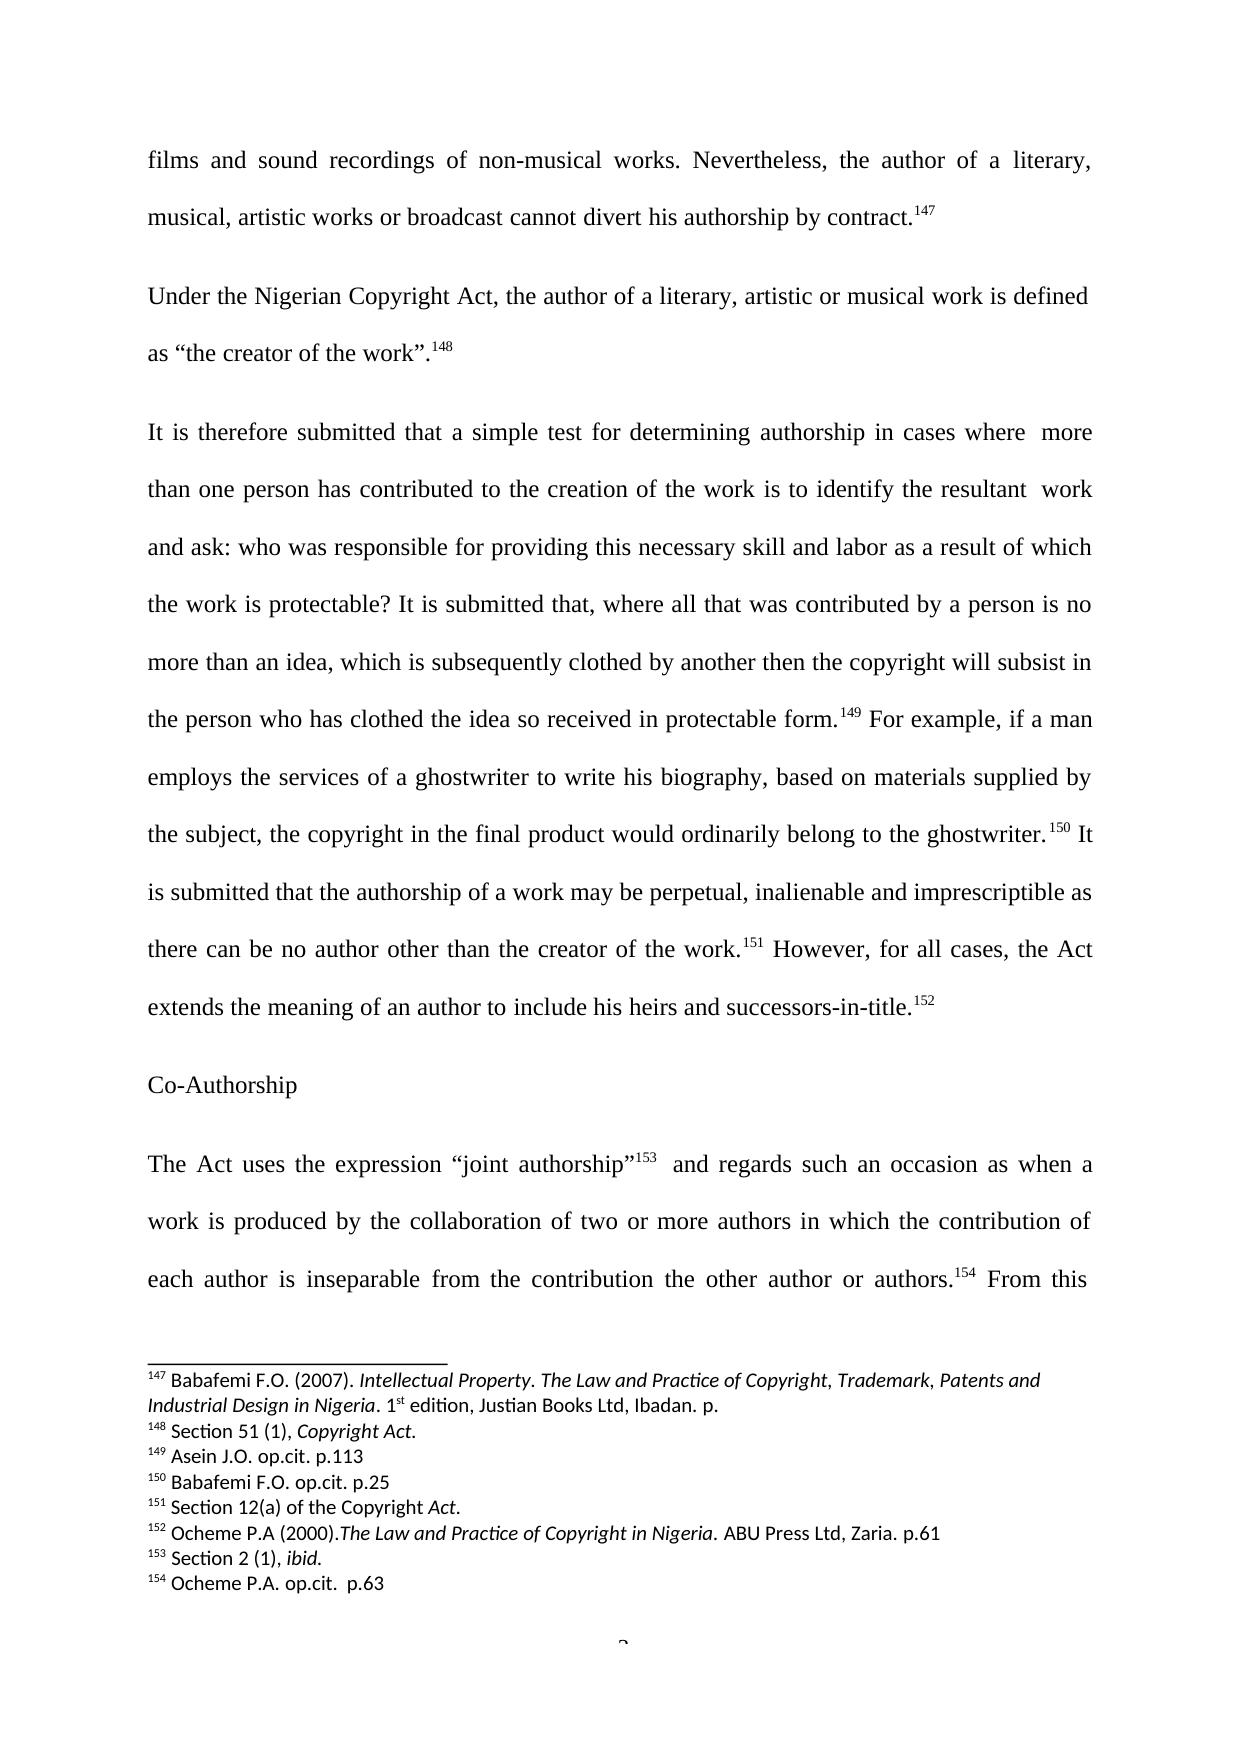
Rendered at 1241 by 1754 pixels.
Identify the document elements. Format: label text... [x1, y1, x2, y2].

text 148 Section 51 (1), Copyright Act. [147, 1418, 1134, 1443]
text Under the Nigerian Copyright Act, the author of a literary, artistic or musical work is defined as “the creator of the work”.148 [147, 281, 1091, 367]
text films and sound recordings of non-musical works. Nevertheless, the author of a literary, musical, artistic works or broadcast cannot divert his authorship by contract.147 [147, 145, 1091, 231]
text 150 Babafemi F.O. op.cit. p.25 [147, 1469, 1134, 1494]
text 147 Babafemi F.O. (2007). Intellectual Property. The Law and Practice of Copyright, Trademark, Patents and Industrial Design in Nigeria. 1st edition, Justian Books Ltd, Ibadan. p. [147, 1367, 1046, 1418]
text 149 Asein J.O. op.cit. p.113 [147, 1444, 1134, 1469]
text The Act uses the expression “joint authorship”153 and regards such an occasion as when a work is produced by the collaboration of two or more authors in which the contribution of each author is inseparable from the contribution the other author or authors.154 From this [147, 1149, 1093, 1292]
text 152 Ocheme P.A (2000).The Law and Practice of Copyright in Nigeria. ABU Press Ltd, Zaria. p.61 [147, 1520, 1134, 1545]
text 153 Section 2 (1), ibid. [147, 1545, 1134, 1571]
text 154 Ocheme P.A. op.cit. p.63 [147, 1571, 1134, 1596]
text Co-Authorship [147, 1070, 1134, 1099]
text It is therefore submitted that a simple test for determining authorship in cases where more than one person has contributed to the creation of the work is to identify the resultant work and ask: who was responsible for providing this necessary skill and labor as a result of which the work is protectable? It is submitted that, where all that was contributed by a person is no more than an idea, which is subsequently clothed by another then the copyright will subsist in the person who has clothed the idea so received in protectable form.149 For example, if a man employs the services of a ghostwriter to write his biography, based on materials supplied by the subject, the copyright in the final product would ordinarily belong to the ghostwriter.150 It is submitted that the authorship of a work may be perpetual, inalienable and imprescriptible as there can be no author other than the creator of the work.151 However, for all cases, the Act extends the meaning of an author to include his heirs and successors-in-title.152 [147, 417, 1093, 1021]
text 151 Section 12(a) of the Copyright Act. [147, 1494, 1134, 1519]
